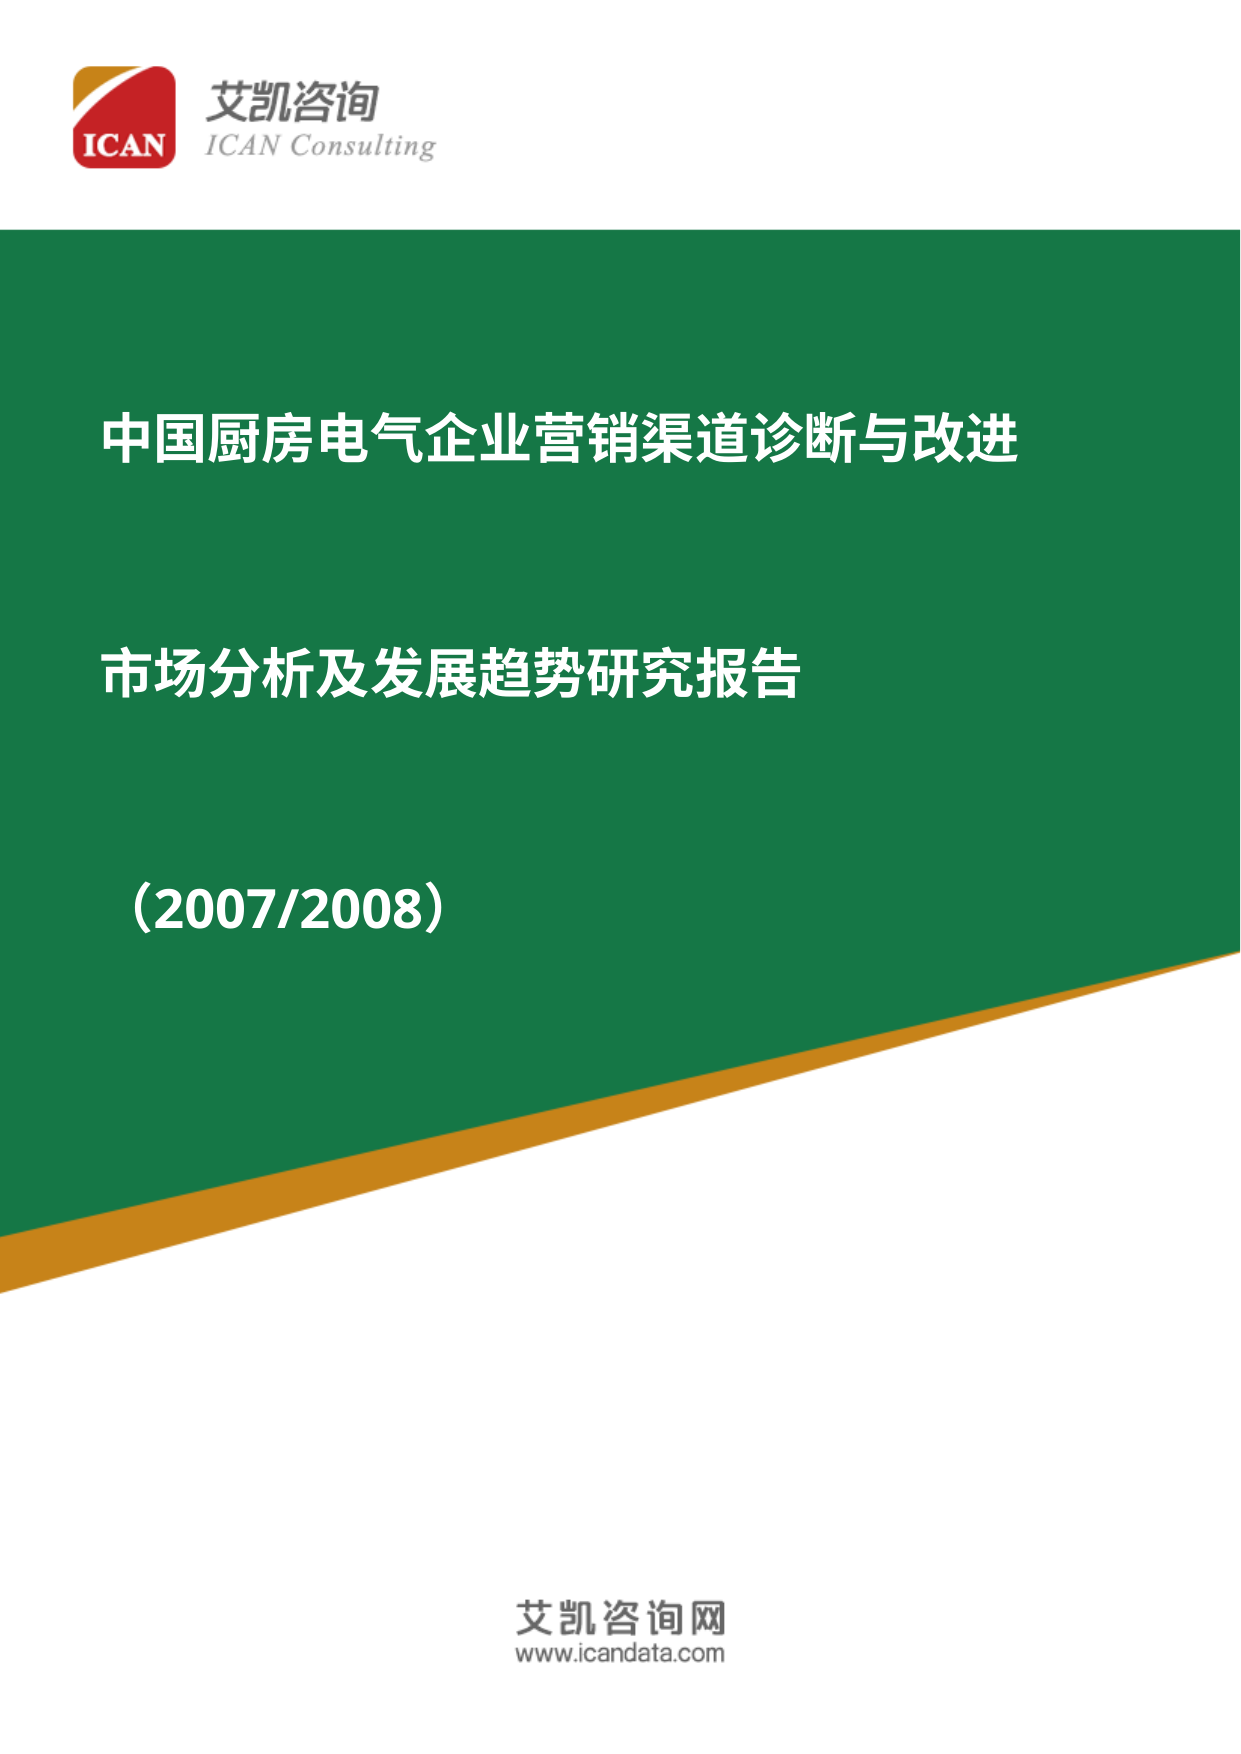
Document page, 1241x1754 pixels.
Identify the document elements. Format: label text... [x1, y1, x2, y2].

subtitle 中国厨房电气企业营销渠道诊断与改进市场分析及发展趋势研究报告（2007/2008） [99, 386, 1053, 953]
picture [0, 5, 1241, 1754]
